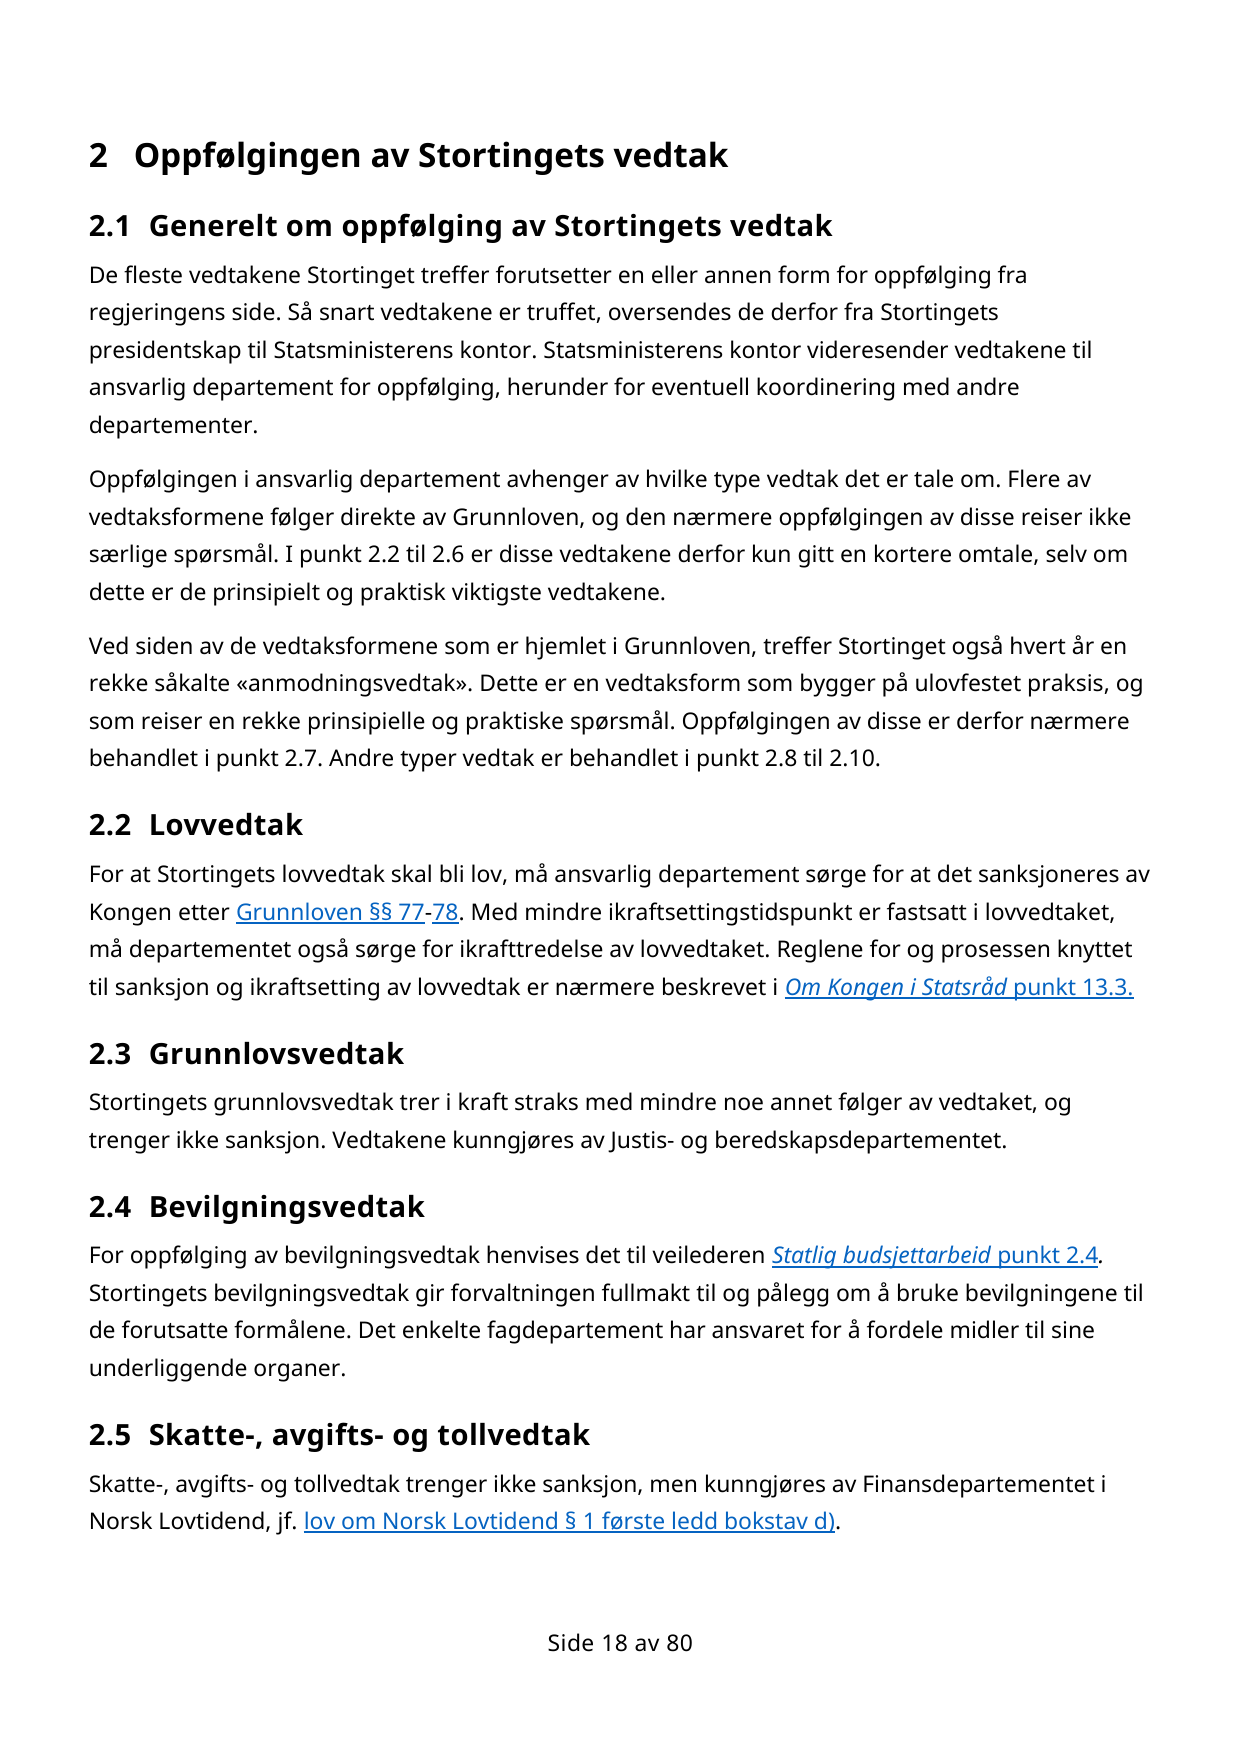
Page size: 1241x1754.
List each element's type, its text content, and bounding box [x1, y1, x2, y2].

text Ved siden av de vedtaksformene som er hjemlet i Grunnloven, treffer Stortinget også hvert år en rekke såkalte «anmodningsvedtak». Dette er en vedtaksform som bygger på ulovfestet praksis, og som reiser en rekke prinsipielle og praktiske spørsmål. Oppfølgingen av disse er derfor nærmere behandlet i punkt 2.7. Andre typer vedtak er behandlet i punkt 2.8 til 2.10. [88, 630, 1152, 773]
subtitle Generelt om oppfølging av Stortingets vedtak [88, 206, 1152, 245]
subtitle Grunnlovsvedtak [88, 1033, 1152, 1073]
subtitle Lovvedtak [88, 805, 1152, 844]
text Oppfølgingen i ansvarlig departement avhenger av hvilke type vedtak det er tale om. Flere av vedtaksformene følger direkte av Grunnloven, og den nærmere oppfølgingen av disse reiser ikke særlige spørsmål. I punkt 2.2 til 2.6 er disse vedtakene derfor kun gitt en kortere omtale, selv om dette er de prinsipielt og praktisk viktigste vedtakene. [88, 463, 1152, 607]
text For oppfølging av bevilgningsvedtak henvises det til veilederen Statlig budsjettarbeid punkt 2.4. Stortingets bevilgningsvedtak gir forvaltningen fullmakt til og pålegg om å bruke bevilgningene til de forutsatte formålene. Det enkelte fagdepartement har ansvaret for å fordele midler til sine underliggende organer. [88, 1239, 1152, 1383]
subtitle Oppfølgingen av Stortingets vedtak [88, 132, 1152, 177]
subtitle Bevilgningsvedtak [88, 1186, 1152, 1226]
text Stortingets grunnlovsvedtak trer i kraft straks med mindre noe annet følger av vedtaket, og trenger ikke sanksjon. Vedtakene kunngjøres av Justis- og beredskapsdepartementet. [88, 1086, 1152, 1155]
text De fleste vedtakene Stortinget treffer forutsetter en eller annen form for oppfølging fra regjeringens side. Så snart vedtakene er truffet, oversendes de derfor fra Stortingets presidentskap til Statsministerens kontor. Statsministerens kontor videresender vedtakene til ansvarlig departement for oppfølging, herunder for eventuell koordinering med andre departementer. [88, 259, 1152, 440]
subtitle Skatte-, avgifts- og tollvedtak [88, 1414, 1152, 1454]
text Skatte-, avgifts- og tollvedtak trenger ikke sanksjon, men kunngjøres av Finansdepartementet i Norsk Lovtidend, jf. lov om Norsk Lovtidend § 1 første ledd bokstav d). [88, 1468, 1152, 1536]
text For at Stortingets lovvedtak skal bli lov, må ansvarlig departement sørge for at det sanksjoneres av Kongen etter Grunnloven §§ 77-78. Med mindre ikraftsettingstidspunkt er fastsatt i lovvedtaket, må departementet også sørge for ikrafttredelse av lovvedtaket. Reglene for og prosessen knyttet til sanksjon og ikraftsetting av lovvedtak er nærmere beskrevet i Om Kongen i Statsråd punkt 13.3. [88, 858, 1152, 1002]
